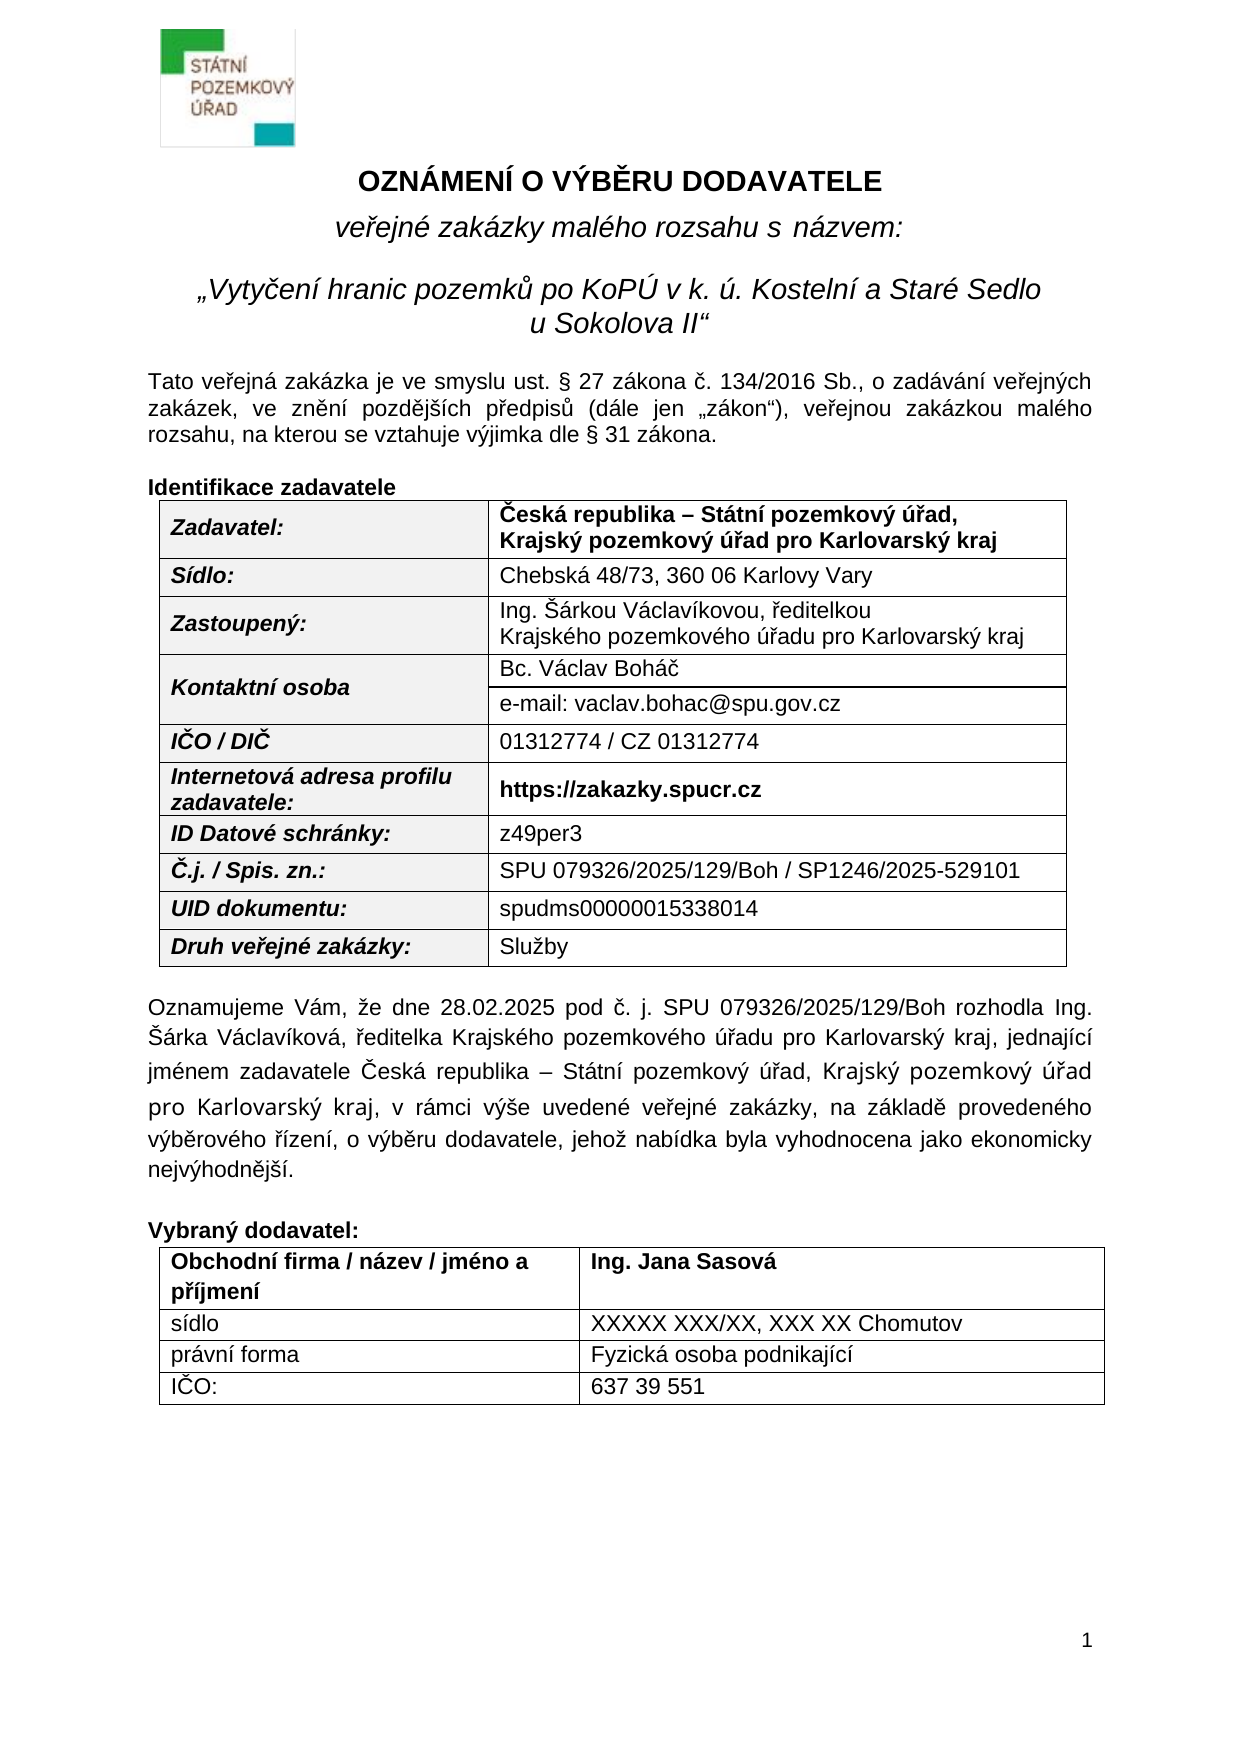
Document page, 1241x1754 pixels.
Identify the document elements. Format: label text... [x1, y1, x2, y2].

table_cell Fyzická osoba podnikající [580, 1341, 1104, 1372]
table_cell IČO: [160, 1373, 579, 1404]
table_header Obchodní firma / název / jméno a příjmení [160, 1248, 579, 1309]
table_cell e-mail: vaclav.bohac@spu.gov.cz [489, 688, 1066, 724]
text Identifikace zadavatele [148, 473, 1093, 500]
table_header Česká republika – Státní pozemkový úřad, Krajský pozemkový úřad pro Karlovarský kraj [489, 501, 1066, 558]
table_cell právní forma [160, 1341, 579, 1372]
text Vybraný dodavatel: [148, 1217, 1093, 1243]
table_cell sídlo [160, 1310, 579, 1340]
table_cell UID dokumentu: [160, 892, 488, 928]
text u Sokolova II“ [148, 306, 1093, 339]
table_cell Internetová adresa profilu zadavatele: [160, 763, 488, 815]
table_cell Ing. Šárkou Václavíkovou, ředitelkou Krajského pozemkového úřadu pro Karlovarský kraj [489, 597, 1066, 654]
text „Vytyčení hranic pozemků po KoPÚ v k. ú. Kostelní a Staré Sedlo [148, 272, 1093, 306]
text Tato veřejná zakázka je ve smyslu ust. § 27 zákona č. 134/2016 Sb., o zadávání veřejných zakázek, ve znění pozdějších předpisů (dále jen „zákon“), veřejnou zakázkou malého rozsahu, na kterou se vztahuje výjimka dle § 31 zákona. [148, 368, 1093, 447]
table_cell Zastoupený: [160, 597, 488, 654]
table_cell Č.j. / Spis. zn.: [160, 854, 488, 891]
table_cell XXXXX XXX/XX, XXX XX Chomutov [580, 1310, 1104, 1340]
table_cell Kontaktní osoba [160, 655, 488, 724]
table_cell Služby [489, 930, 1066, 966]
table_header Zadavatel: [160, 501, 488, 558]
table_cell z49per3 [489, 816, 1066, 853]
text Oznámení o výběru dodavatele [148, 164, 1093, 197]
table_cell Sídlo: [160, 559, 488, 596]
table_cell spudms00000015338014 [489, 892, 1066, 928]
table_cell Chebská 48/73, 360 06 Karlovy Vary [489, 559, 1066, 596]
table_cell Bc. Václav Boháč [489, 655, 1066, 686]
text Oznamujeme Vám, že dne 28.02.2025 pod č. j. SPU 079326/2025/129/Boh rozhodla Ing. Šárka Václavíková, ředitelka Krajského pozemkového úřadu pro Karlovarský kraj, jednající jménem zadavatele Česká republika – Státní pozemkový úřad, Krajský pozemkový úřad pro Karlovarský kraj, v rámci výše uvedené veřejné zakázky, na základě provedeného výběrového řízení, o výběru dodavatele, jehož nabídka byla vyhodnocena jako ekonomicky nejvýhodnější. [148, 994, 1093, 1182]
table_cell https://zakazky.spucr.cz [489, 763, 1066, 815]
table_cell ID Datové schránky: [160, 816, 488, 853]
table_cell 637 39 551 [580, 1373, 1104, 1404]
table_cell IČO / DIČ [160, 725, 488, 762]
text veřejné zakázky malého rozsahu s názvem: [148, 210, 1093, 243]
table_header Ing. Jana Sasová [580, 1248, 1104, 1309]
table_cell Druh veřejné zakázky: [160, 930, 488, 966]
picture [159, 29, 297, 152]
table_cell 01312774 / CZ 01312774 [489, 725, 1066, 762]
table_cell SPU 079326/2025/129/Boh / SP1246/2025-529101 [489, 854, 1066, 891]
